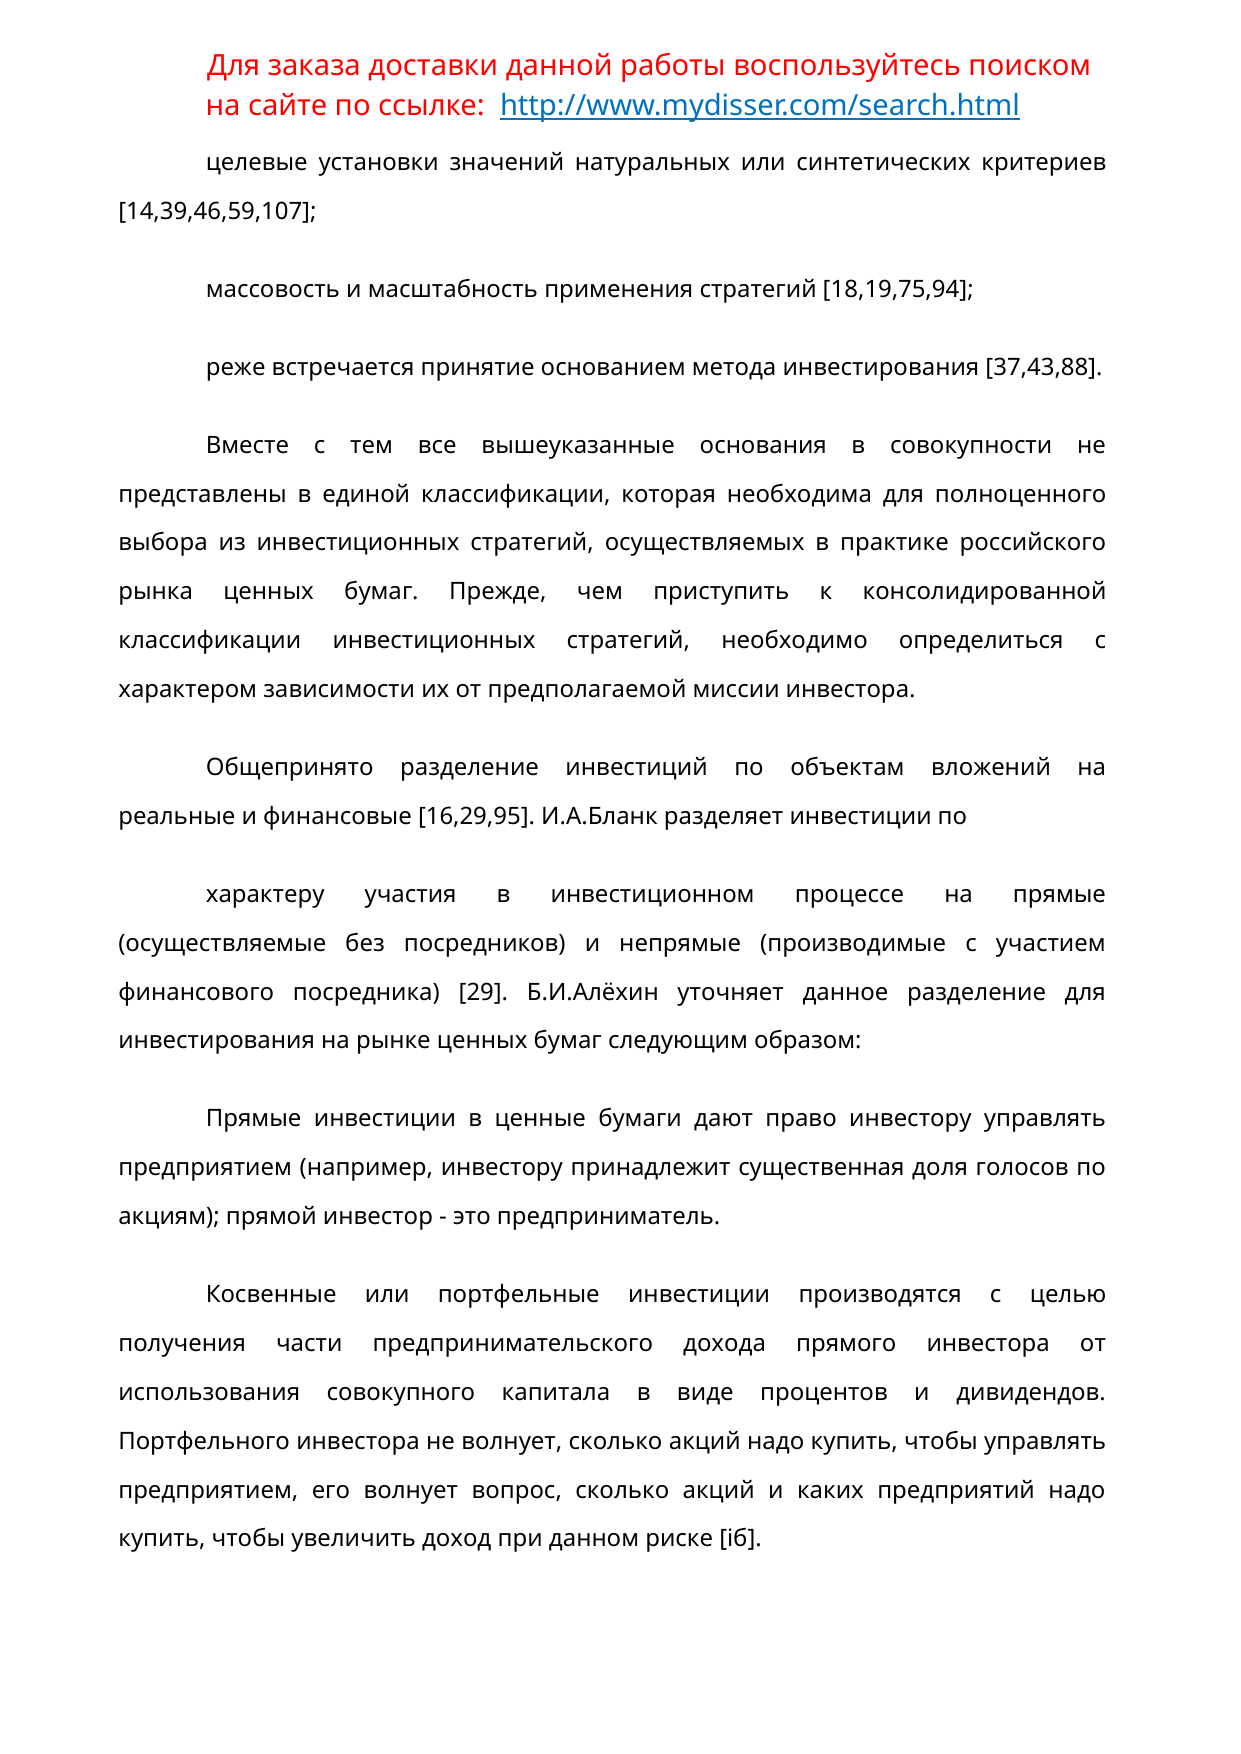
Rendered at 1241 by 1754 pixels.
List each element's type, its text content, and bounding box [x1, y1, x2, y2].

text характеру участия в инвестиционном процессе на прямые (осуществляемые без посредников) и непрямые (производимые с участием финансового посредника) [29]. Б.И.Алёхин уточняет данное разделение для инвестирования на рынке ценных бумаг следующим образом: [118, 877, 1107, 1056]
text Прямые инвестиции в ценные бумаги дают право инвестору управлять предприятием (например, инвестору принадлежит существенная доля голосов по акциям); прямой инвестор - это предприниматель. [118, 1101, 1107, 1232]
text целевые установки значений натуральных или синтетических критериев [14,39,46,59,107]; [118, 144, 1107, 226]
text массовость и масштабность применения стратегий [18,19,75,94]; [118, 271, 1107, 304]
text Вместе с тем все вышеуказанные основания в совокупности не представлены в единой классификации, которая необходима для полноценного выбора из инвестиционных стратегий, осуществляемых в практике российского рынка ценных бумаг. Прежде, чем приступить к консолидированной классификации инвестиционных стратегий, необходимо определиться с характером зависимости их от предполагаемой миссии инвестора. [118, 427, 1107, 704]
text реже встречается принятие основанием метода инвестирования [37,43,88]. [118, 349, 1107, 382]
text Косвенные или портфельные инвестиции производятся с целью получения части предпринимательского дохода прямого инвестора от использования совокупного капитала в виде процентов и дивидендов. Портфельного инвестора не волнует, сколько акций надо купить, чтобы управлять предприятием, его волнует вопрос, сколько акций и каких предприятий надо купить, чтобы увеличить доход при данном риске [іб]. [118, 1277, 1107, 1554]
text Общепринято разделение инвестиций по объектам вложений на реальные и финансовые [16,29,95]. И.А.Бланк разделяет инвестиции по [118, 750, 1107, 831]
